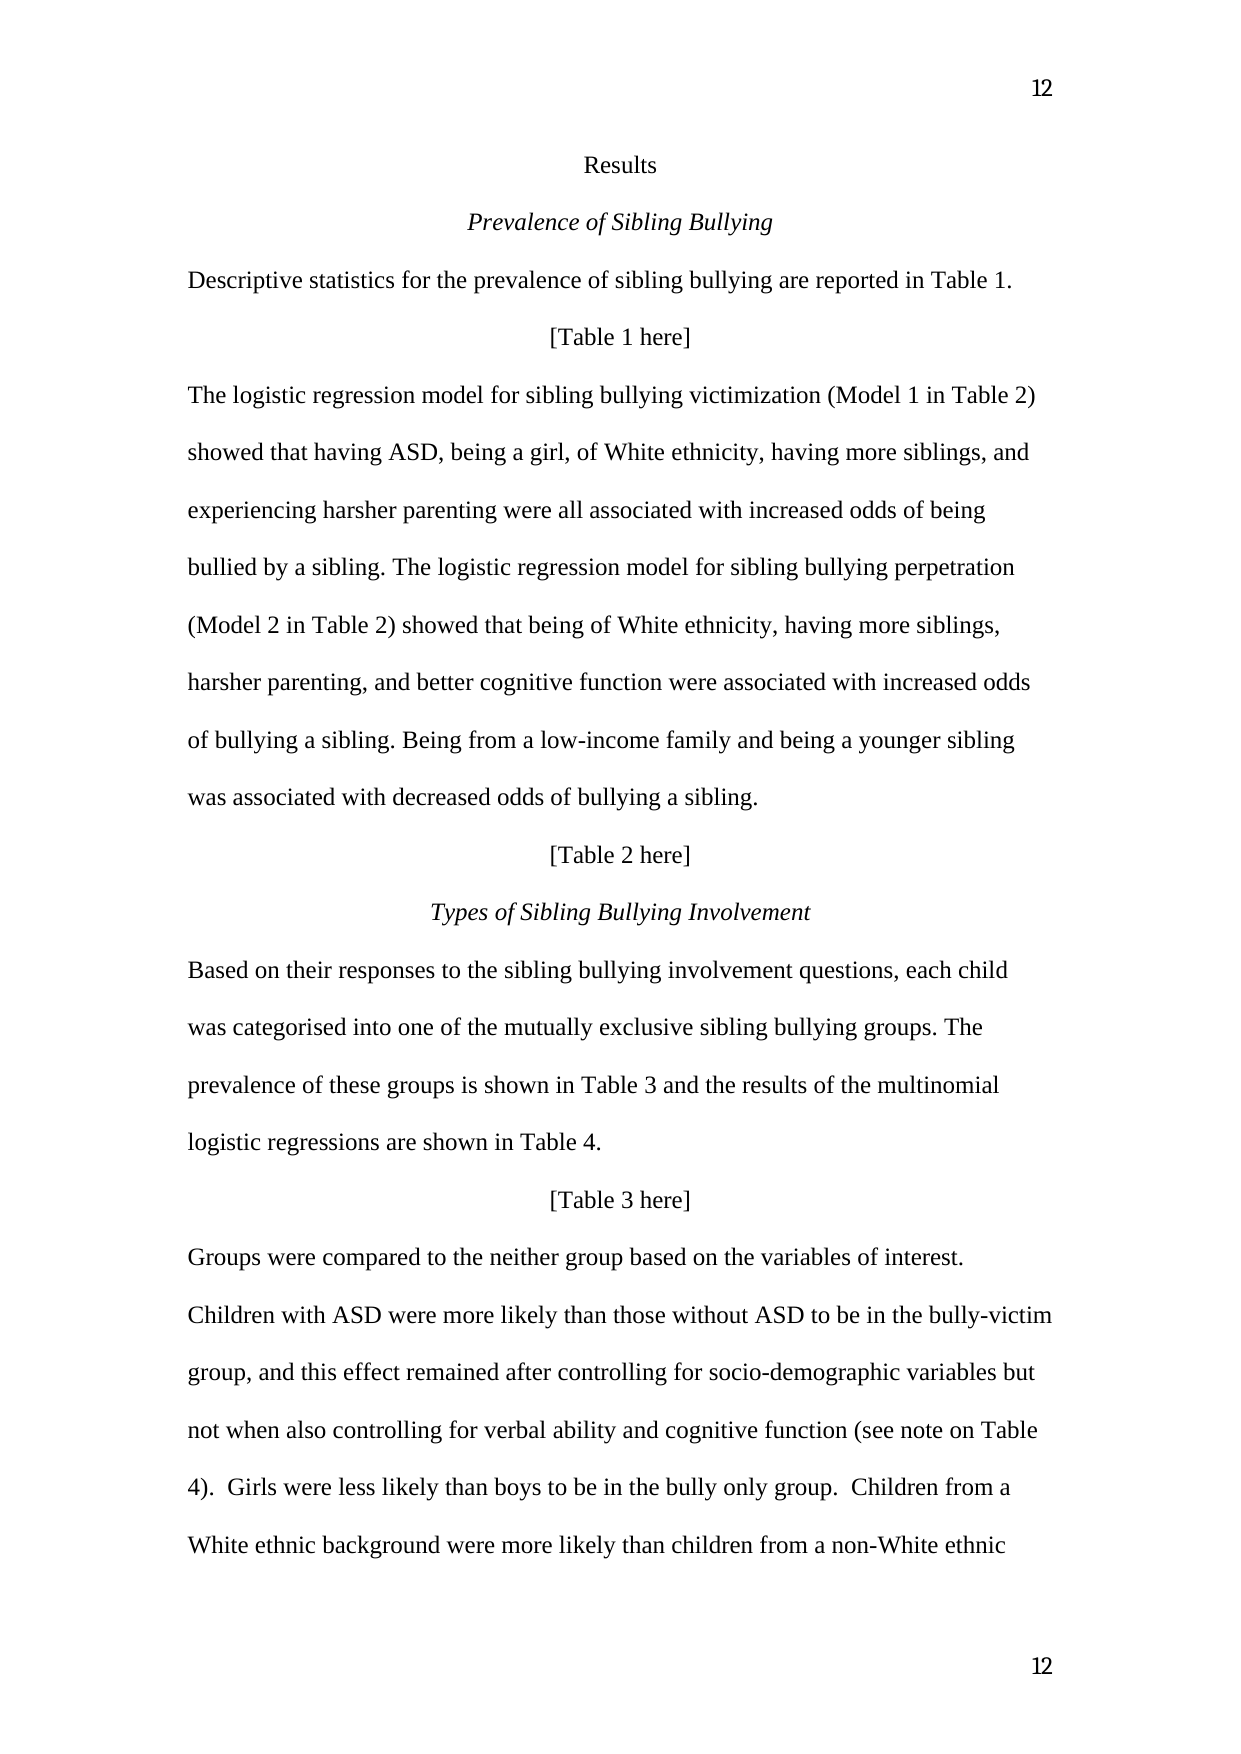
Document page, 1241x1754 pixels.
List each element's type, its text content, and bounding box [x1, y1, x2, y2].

text [Table 1 here] [187, 322, 1053, 351]
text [187, 1242, 1053, 1559]
text [Table 2 here] [187, 840, 1053, 869]
text Types of Sibling Bullying Involvement [187, 897, 1053, 926]
text Based on their responses to the sibling bullying involvement questions, each child was categorised into one of the mutually exclusive sibling bullying groups. The prevalence of these groups is shown in Table 3 and the results of the multinomial logistic regressions are shown in Table 4. [187, 955, 1053, 1156]
text Prevalence of Sibling Bullying [187, 207, 1053, 236]
text Results [187, 150, 1053, 179]
text The logistic regression model for sibling bullying victimization (Model 1 in Table 2) showed that having ASD, being a girl, of White ethnicity, having more siblings, and experiencing harsher parenting were all associated with increased odds of being bullied by a sibling. The logistic regression model for sibling bullying perpetration (Model 2 in Table 2) showed that being of White ethnicity, having more siblings, harsher parenting, and better cognitive function were associated with increased odds of bullying a sibling. Being from a low-income family and being a younger sibling was associated with decreased odds of bullying a sibling. [187, 380, 1053, 811]
text Descriptive statistics for the prevalence of sibling bullying are reported in Table 1. [187, 265, 1053, 294]
text [Table 3 here] [187, 1185, 1053, 1214]
